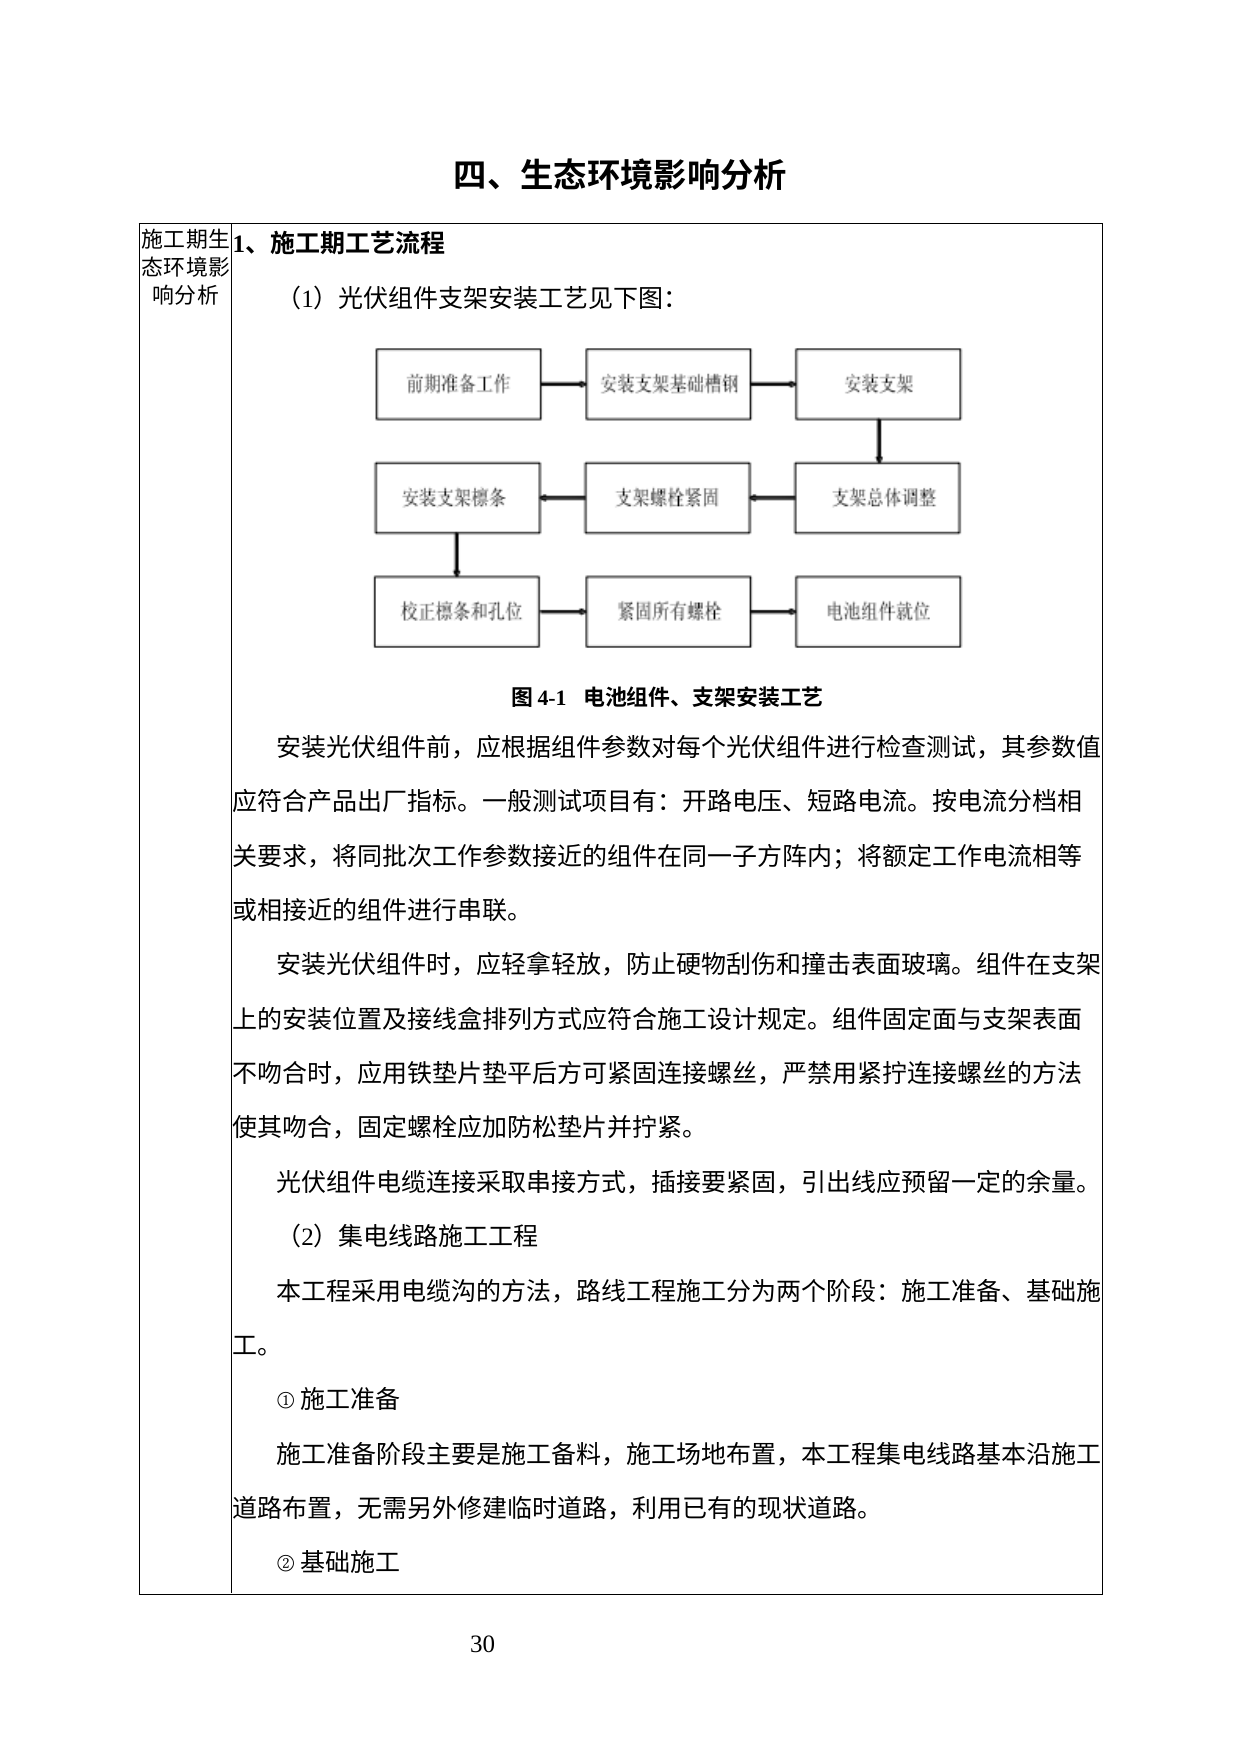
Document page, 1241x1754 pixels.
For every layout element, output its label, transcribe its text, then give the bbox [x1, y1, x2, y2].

picture [354, 332, 980, 666]
table_header 施工期生态环境影响分析 [140, 224, 231, 1593]
subtitle 四、生态环境影响分析 [139, 149, 1101, 197]
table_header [232, 224, 1102, 1593]
